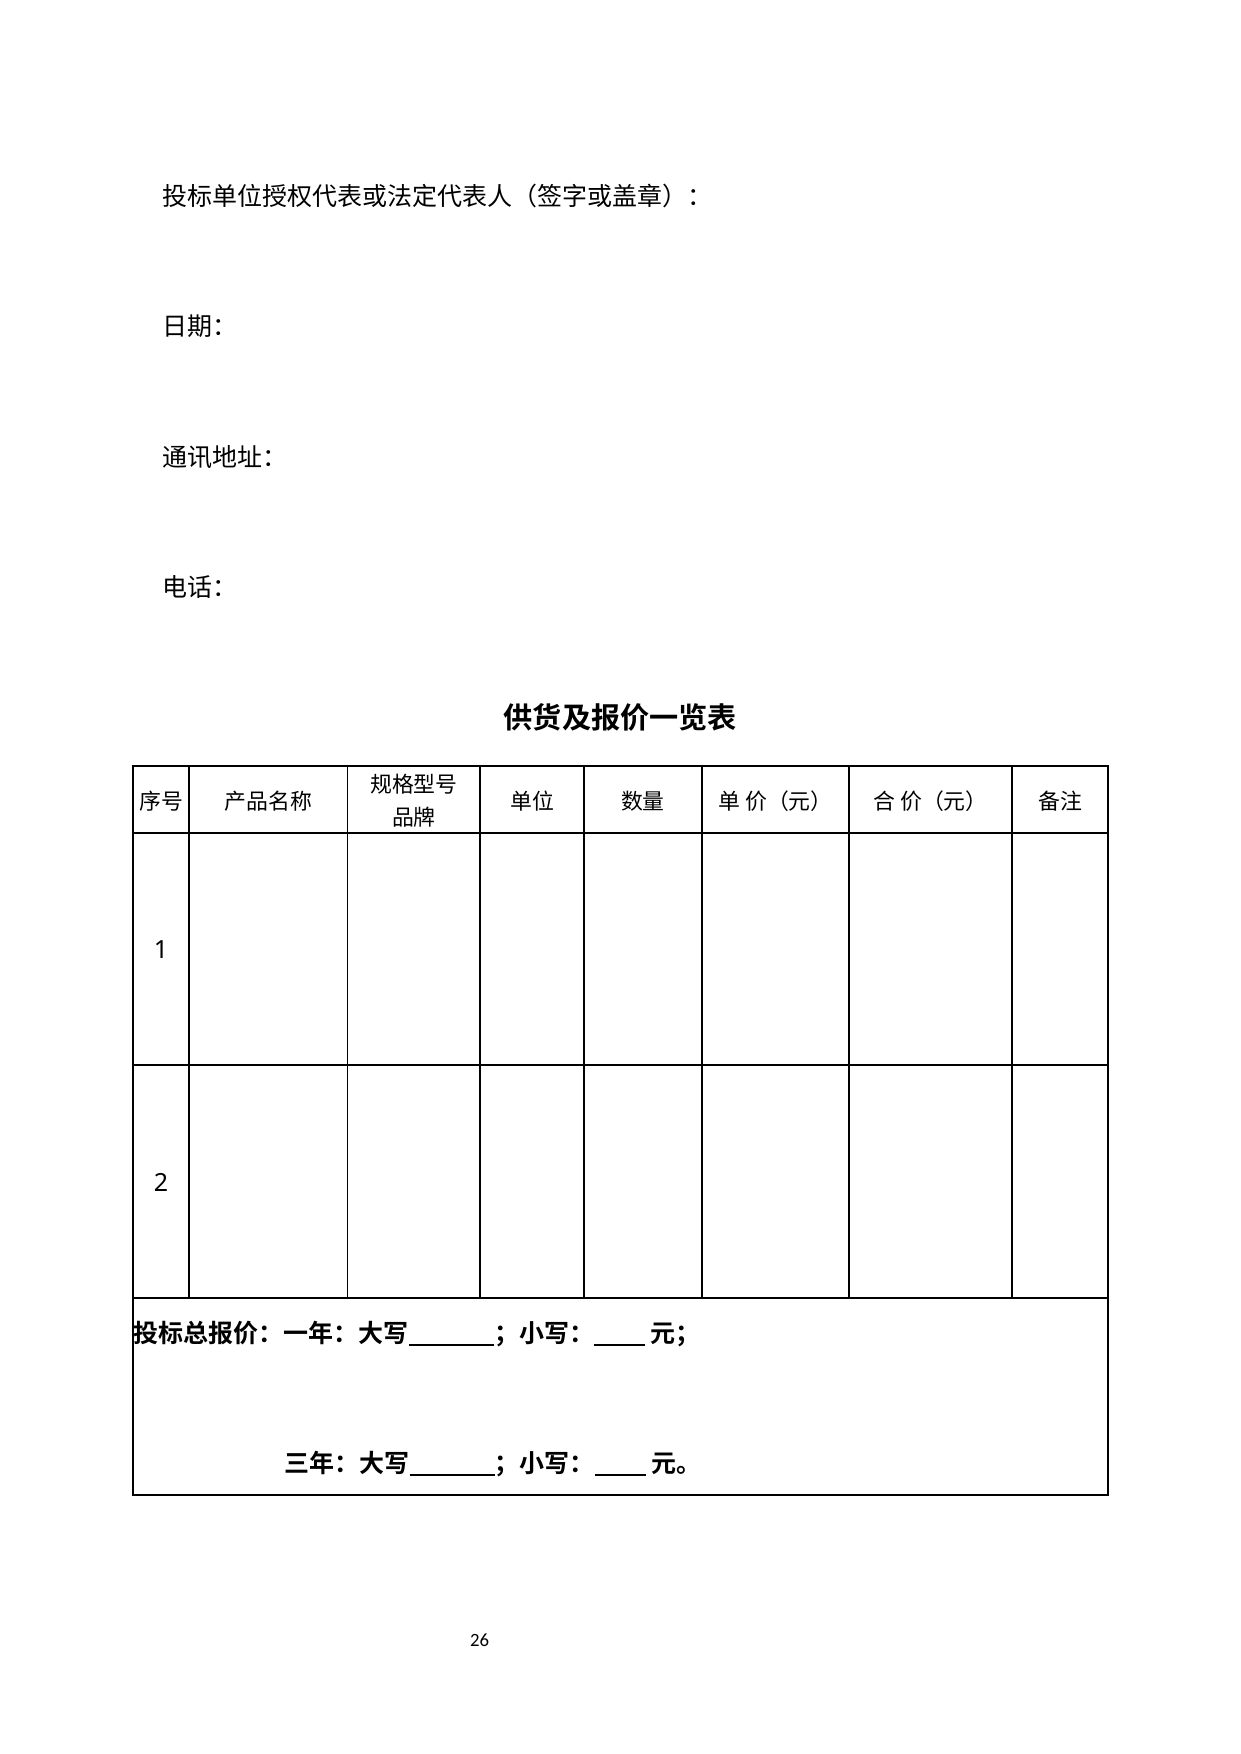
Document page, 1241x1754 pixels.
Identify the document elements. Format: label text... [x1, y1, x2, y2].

table_cell [190, 834, 347, 1064]
text 电话： [112, 553, 1128, 618]
table_header 序号 [134, 767, 188, 832]
table_cell [481, 1066, 583, 1297]
table_cell [1013, 1066, 1107, 1297]
table_header 数量 [585, 767, 701, 832]
text 通讯地址： [112, 423, 1128, 488]
table_cell [190, 1066, 347, 1297]
table_cell [1013, 834, 1107, 1064]
table_cell [850, 834, 1011, 1064]
table_cell 1 [134, 834, 188, 1064]
table_cell [703, 1066, 848, 1297]
table_header 合 价（元） [850, 767, 1011, 832]
table_cell [703, 834, 848, 1064]
table_header 备注 [1013, 767, 1107, 832]
table_header 产品名称 [190, 767, 347, 832]
table_cell [585, 834, 701, 1064]
table_header 单 价（元） [703, 767, 848, 832]
table_cell [348, 1066, 479, 1297]
table_cell 投标总报价：一年：大写 ；小写： 元； 三年：大写 ；小写： 元。 [134, 1299, 1107, 1494]
table_cell [481, 834, 583, 1064]
table_cell [585, 1066, 701, 1297]
table_header 规格型号 品牌 [348, 767, 479, 832]
table_cell [850, 1066, 1011, 1297]
text 投标单位授权代表或法定代表人（签字或盖章）： [112, 162, 1128, 227]
table_header 单位 [481, 767, 583, 832]
table_cell 2 [134, 1066, 188, 1297]
text 供货及报价一览表 [112, 684, 1128, 749]
text 日期： [112, 292, 1128, 357]
table_cell [348, 834, 479, 1064]
